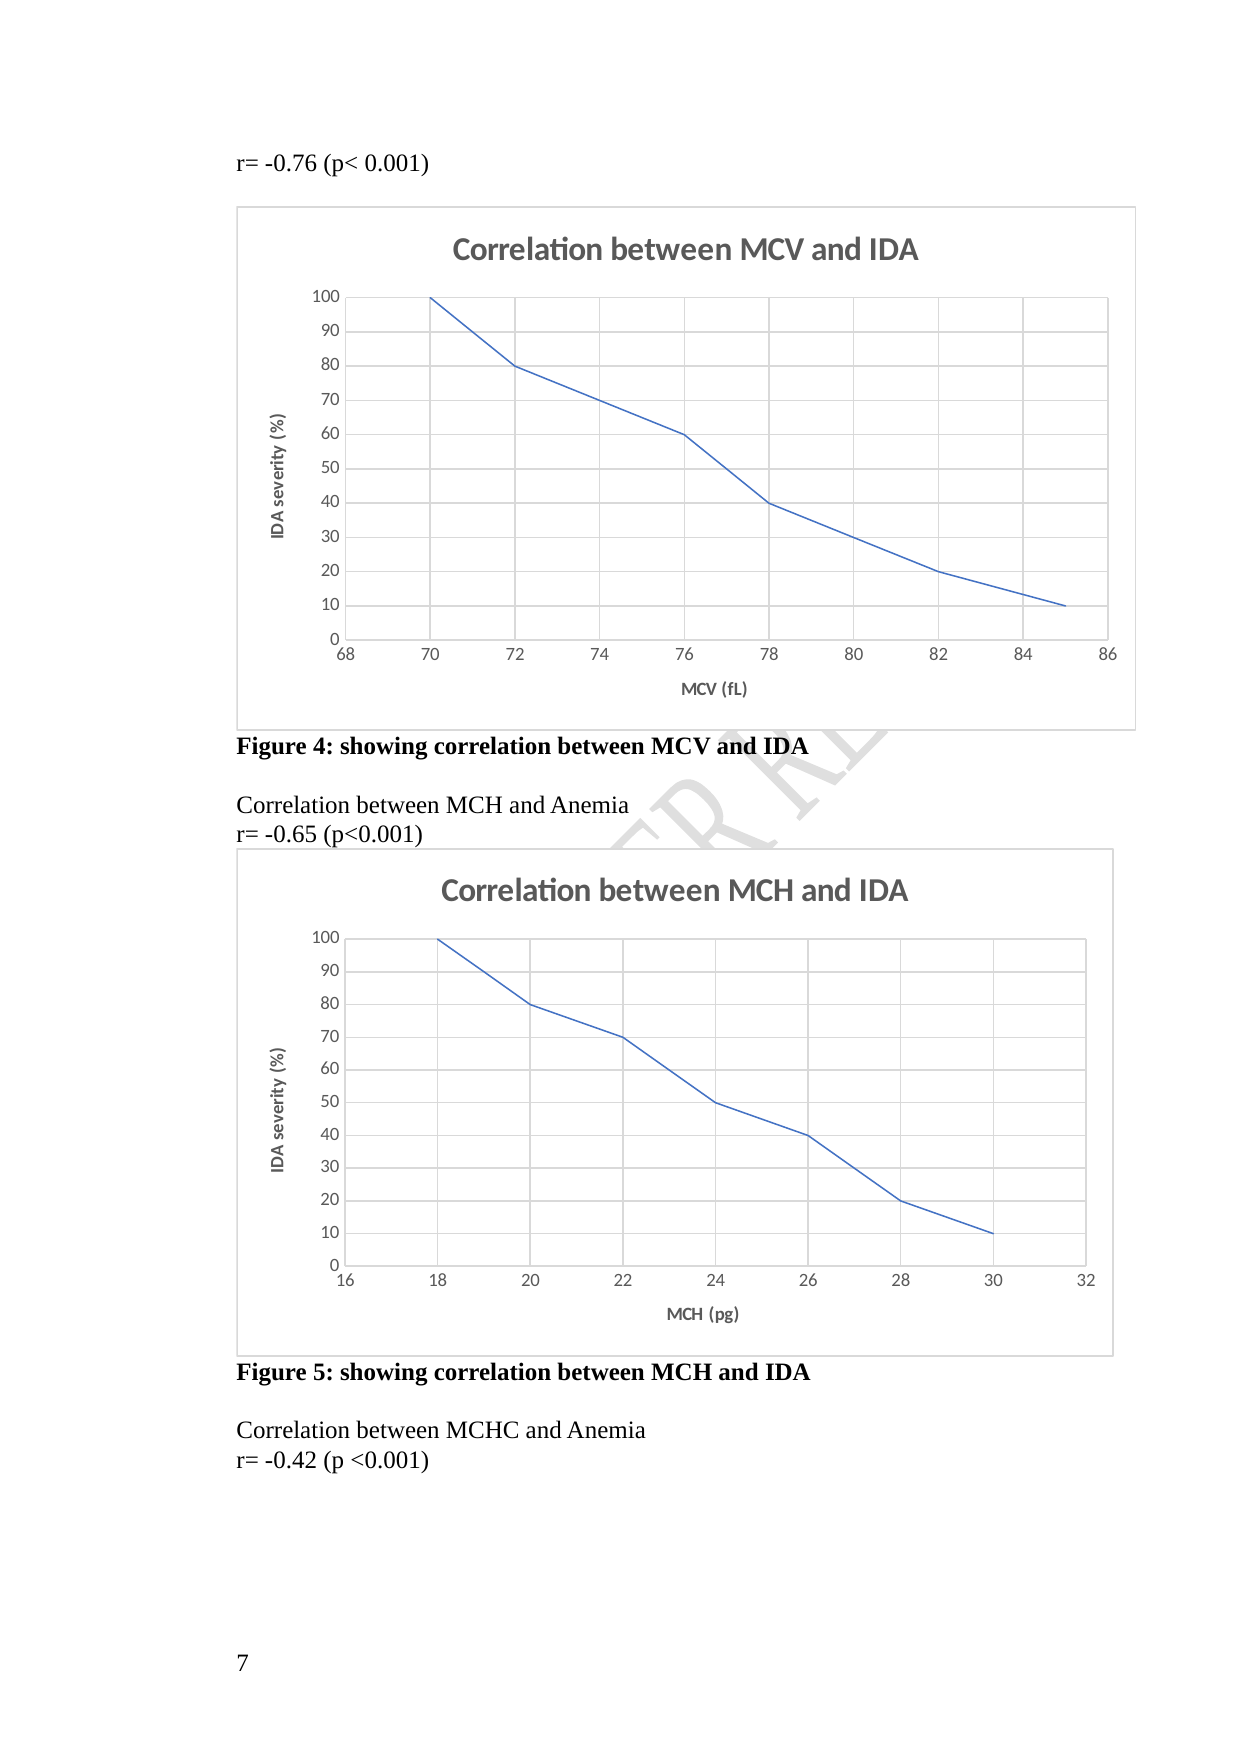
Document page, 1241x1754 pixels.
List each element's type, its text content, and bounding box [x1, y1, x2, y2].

text r= -0.65 (p<0.001) [236, 819, 1092, 848]
text r= -0.76 (p< 0.001) [236, 148, 1092, 176]
text Figure 4: showing correlation between MCV and IDA [236, 731, 1092, 760]
text Correlation between MCH and Anemia [236, 790, 1092, 818]
text Figure 5: showing correlation between MCH and IDA [236, 1357, 1092, 1386]
text Correlation between MCHC and Anemia [236, 1416, 1092, 1444]
text r= -0.42 (p <0.001) [236, 1445, 1092, 1473]
